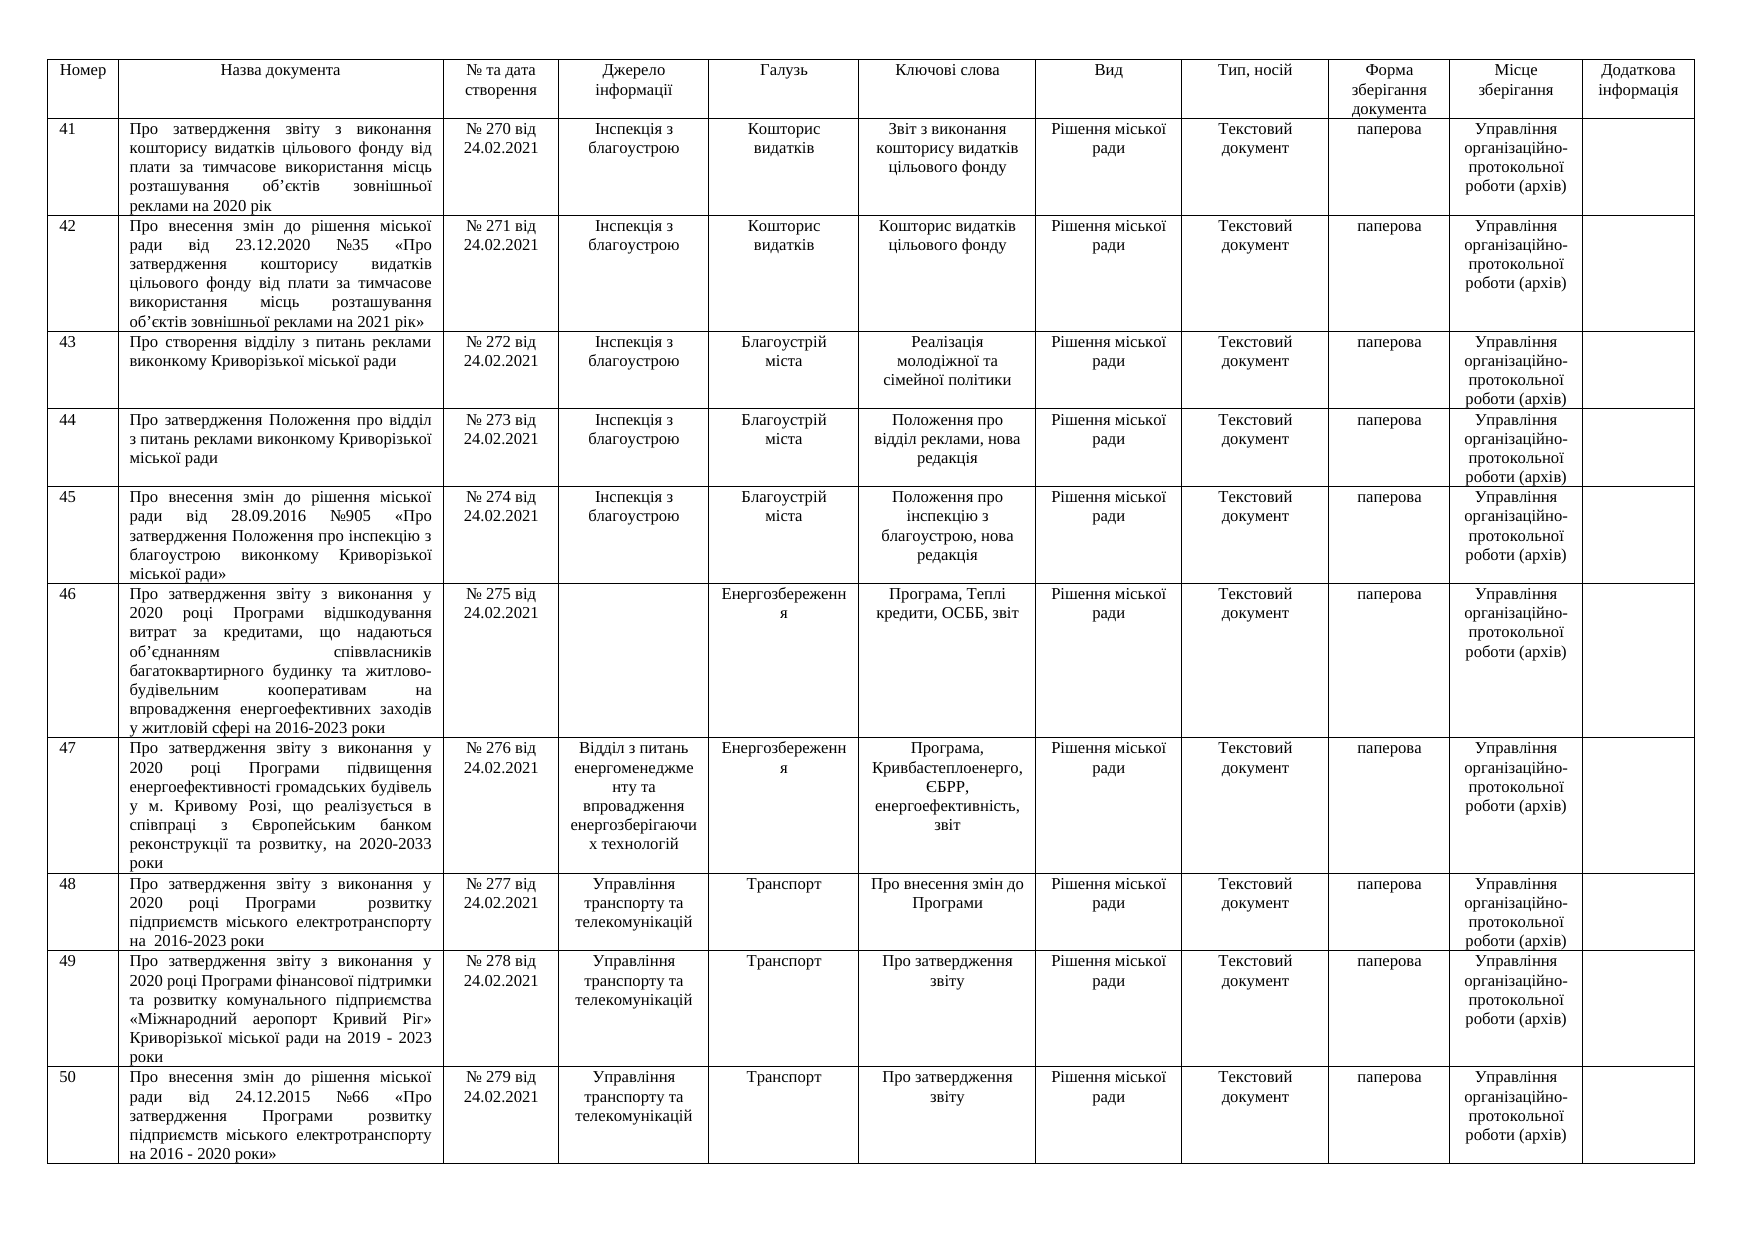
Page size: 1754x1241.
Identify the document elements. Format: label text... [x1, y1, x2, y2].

table_cell 41 [48, 119, 118, 214]
table_cell Інспекція з благоустрою [559, 216, 708, 331]
table_header Назва документа [119, 60, 443, 118]
table_cell Положення про інспекцію з благоустрою, нова редакція [859, 487, 1035, 583]
table_cell Про внесення змін до рішення міської ради від 28.09.2016 №905 «Про затвердження Положення про інспекцію з благоустрою виконкому Криворізької міської ради» [119, 487, 443, 583]
table_cell Інспекція з благоустрою [559, 409, 708, 486]
table_cell № 274 від 24.02.2021 [444, 487, 558, 583]
table_cell Текстовий документ [1182, 874, 1328, 950]
table_cell Текстовий документ [1182, 951, 1328, 1066]
table_cell Управління організаційно-протокольної роботи (архів) [1450, 738, 1582, 872]
table_cell Рішення міської ради [1036, 119, 1181, 214]
table_cell [1583, 409, 1694, 486]
table_cell Положення про відділ реклами, нова редакція [859, 409, 1035, 486]
table_cell Інспекція з благоустрою [559, 119, 708, 214]
table_cell паперова [1329, 487, 1449, 583]
table_cell Управління організаційно-протокольної роботи (архів) [1450, 119, 1582, 214]
table_header Ключові слова [859, 60, 1035, 118]
table_cell Управління організаційно-протокольної роботи (архів) [1450, 874, 1582, 950]
table_cell паперова [1329, 951, 1449, 1066]
table_cell № 279 від 24.02.2021 [444, 1067, 558, 1163]
table_cell Рішення міської ради [1036, 584, 1181, 737]
table_cell Транспорт [709, 1067, 858, 1163]
table_header Вид [1036, 60, 1181, 118]
table_cell 46 [48, 584, 118, 737]
table_cell Рішення міської ради [1036, 738, 1181, 872]
table_cell паперова [1329, 1067, 1449, 1163]
table_cell [1583, 332, 1694, 408]
table_cell № 277 від 24.02.2021 [444, 874, 558, 950]
table_cell Про затвердження звіту з виконання кошторису видатків цільового фонду від плати за тимчасове використання місць розташування об’єктів зовнішньої реклами на 2020 рік [119, 119, 443, 214]
table_cell Текстовий документ [1182, 332, 1328, 408]
table_cell Енергозбереження [709, 738, 858, 872]
table_cell Текстовий документ [1182, 409, 1328, 486]
table_cell Рішення міської ради [1036, 874, 1181, 950]
table_cell Про затвердження звіту з виконання у 2020 році Програми підвищення енергоефективності громадських будівель у м. Кривому Розі, що реалізується в співпраці з Європейським банком реконструкції та розвитку, на 2020-2033 роки [119, 738, 443, 872]
table_cell Управління транспорту та телекомунікацій [559, 951, 708, 1066]
table_cell Про затвердження звіту з виконання у 2020 році Програми відшкодування витрат за кредитами, що надаються об’єднанням співвласників багатоквартирного будинку та житлово-будівельним кооперативам на впровадження енергоефективних заходів у житловій сфері на 2016-2023 роки [119, 584, 443, 737]
table_cell Інспекція з благоустрою [559, 332, 708, 408]
table_cell Про внесення змін до рішення міської ради від 23.12.2020 №35 «Про затвердження кошторису видатків цільового фонду від плати за тимчасове використання місць розташування об’єктів зовнішньої реклами на 2021 рік» [119, 216, 443, 331]
table_cell Управління організаційно-протокольної роботи (архів) [1450, 487, 1582, 583]
table_cell Інспекція з благоустрою [559, 487, 708, 583]
table_cell [1583, 584, 1694, 737]
table_cell Транспорт [709, 951, 858, 1066]
table_cell [1583, 951, 1694, 1066]
table_cell Про створення відділу з питань реклами виконкому Криворізької міської ради [119, 332, 443, 408]
table_cell Про затвердження звіту з виконання у 2020 році Програми фінансової підтримки та розвитку комунального підприємства «Міжнародний аеропорт Кривий Ріг» Криворізької міської ради на 2019 - 2023 роки [119, 951, 443, 1066]
table_cell 43 [48, 332, 118, 408]
table_header № та дата створення [444, 60, 558, 118]
table_cell Програма, Теплі кредити, ОСББ, звіт [859, 584, 1035, 737]
table_cell 49 [48, 951, 118, 1066]
table_header Додаткова інформація [1583, 60, 1694, 118]
table_cell [1583, 874, 1694, 950]
table_cell [559, 584, 708, 737]
table_cell паперова [1329, 584, 1449, 737]
table_cell Текстовий документ [1182, 584, 1328, 737]
table_cell № 278 від 24.02.2021 [444, 951, 558, 1066]
table_cell паперова [1329, 216, 1449, 331]
table_cell № 276 від 24.02.2021 [444, 738, 558, 872]
table_cell Про затвердження звіту з виконання у 2020 році Програми розвитку підприємств міського електротранспорту на 2016-2023 роки [119, 874, 443, 950]
table_cell Текстовий документ [1182, 119, 1328, 214]
table_cell Кошторис видатків цільового фонду [859, 216, 1035, 331]
table_cell [1583, 487, 1694, 583]
table_cell Благоустрій міста [709, 409, 858, 486]
table_cell Реалізація молодіжної та сімейної політики [859, 332, 1035, 408]
table_cell Звіт з виконання кошторису видатків цільового фонду [859, 119, 1035, 214]
table_cell Програма, Кривбастеплоенерго, ЄБРР, енергоефективність, звіт [859, 738, 1035, 872]
table_header Тип, носій [1182, 60, 1328, 118]
table_cell Текстовий документ [1182, 487, 1328, 583]
table_cell Рішення міської ради [1036, 1067, 1181, 1163]
table_cell № 271 від 24.02.2021 [444, 216, 558, 331]
table_cell Рішення міської ради [1036, 951, 1181, 1066]
table_cell паперова [1329, 332, 1449, 408]
table_cell Транспорт [709, 874, 858, 950]
table_cell 45 [48, 487, 118, 583]
table_cell Відділ з питань енергоменеджменту та впровадження енергозберігаючих технологій [559, 738, 708, 872]
table_cell 44 [48, 409, 118, 486]
table_cell № 272 від 24.02.2021 [444, 332, 558, 408]
table_cell паперова [1329, 738, 1449, 872]
table_cell 48 [48, 874, 118, 950]
table_cell № 275 від 24.02.2021 [444, 584, 558, 737]
table_cell № 270 від 24.02.2021 [444, 119, 558, 214]
table_cell Про затвердження звіту [859, 951, 1035, 1066]
table_cell [1583, 1067, 1694, 1163]
table_cell Управління транспорту та телекомунікацій [559, 874, 708, 950]
table_cell Управління організаційно-протокольної роботи (архів) [1450, 1067, 1582, 1163]
table_cell Благоустрій міста [709, 332, 858, 408]
table_cell Управління організаційно-протокольної роботи (архів) [1450, 584, 1582, 737]
table_cell Кошторис видатків [709, 216, 858, 331]
table_cell Рішення міської ради [1036, 216, 1181, 331]
table_header Форма зберігання документа [1329, 60, 1449, 118]
table_header Місце зберігання [1450, 60, 1582, 118]
table_cell Текстовий документ [1182, 216, 1328, 331]
table_cell № 273 від 24.02.2021 [444, 409, 558, 486]
table_cell Про затвердження звіту [859, 1067, 1035, 1163]
table_cell [1583, 216, 1694, 331]
table_cell 42 [48, 216, 118, 331]
table_cell паперова [1329, 119, 1449, 214]
table_header Джерело інформації [559, 60, 708, 118]
table_cell паперова [1329, 409, 1449, 486]
table_cell [1583, 738, 1694, 872]
table_cell Текстовий документ [1182, 738, 1328, 872]
table_cell 50 [48, 1067, 118, 1163]
table_cell Рішення міської ради [1036, 332, 1181, 408]
table_cell Управління організаційно-протокольної роботи (архів) [1450, 951, 1582, 1066]
table_cell Управління транспорту та телекомунікацій [559, 1067, 708, 1163]
table_cell Про внесення змін до рішення міської ради від 24.12.2015 №66 «Про затвердження Програми розвитку підприємств міського електротранспорту на 2016 - 2020 роки» [119, 1067, 443, 1163]
table_cell Енергозбереження [709, 584, 858, 737]
table_header Номер [48, 60, 118, 118]
table_cell Рішення міської ради [1036, 409, 1181, 486]
table_header Галузь [709, 60, 858, 118]
table_cell Про внесення змін до Програми [859, 874, 1035, 950]
table_cell Текстовий документ [1182, 1067, 1328, 1163]
table_cell Кошторис видатків [709, 119, 858, 214]
table_cell Управління організаційно-протокольної роботи (архів) [1450, 409, 1582, 486]
table_cell [1583, 119, 1694, 214]
table_cell Рішення міської ради [1036, 487, 1181, 583]
table_cell Про затвердження Положення про відділ з питань реклами виконкому Криворізької міської ради [119, 409, 443, 486]
table_cell Управління організаційно-протокольної роботи (архів) [1450, 332, 1582, 408]
table_cell паперова [1329, 874, 1449, 950]
table_cell Благоустрій міста [709, 487, 858, 583]
table_cell 47 [48, 738, 118, 872]
table_cell Управління організаційно-протокольної роботи (архів) [1450, 216, 1582, 331]
